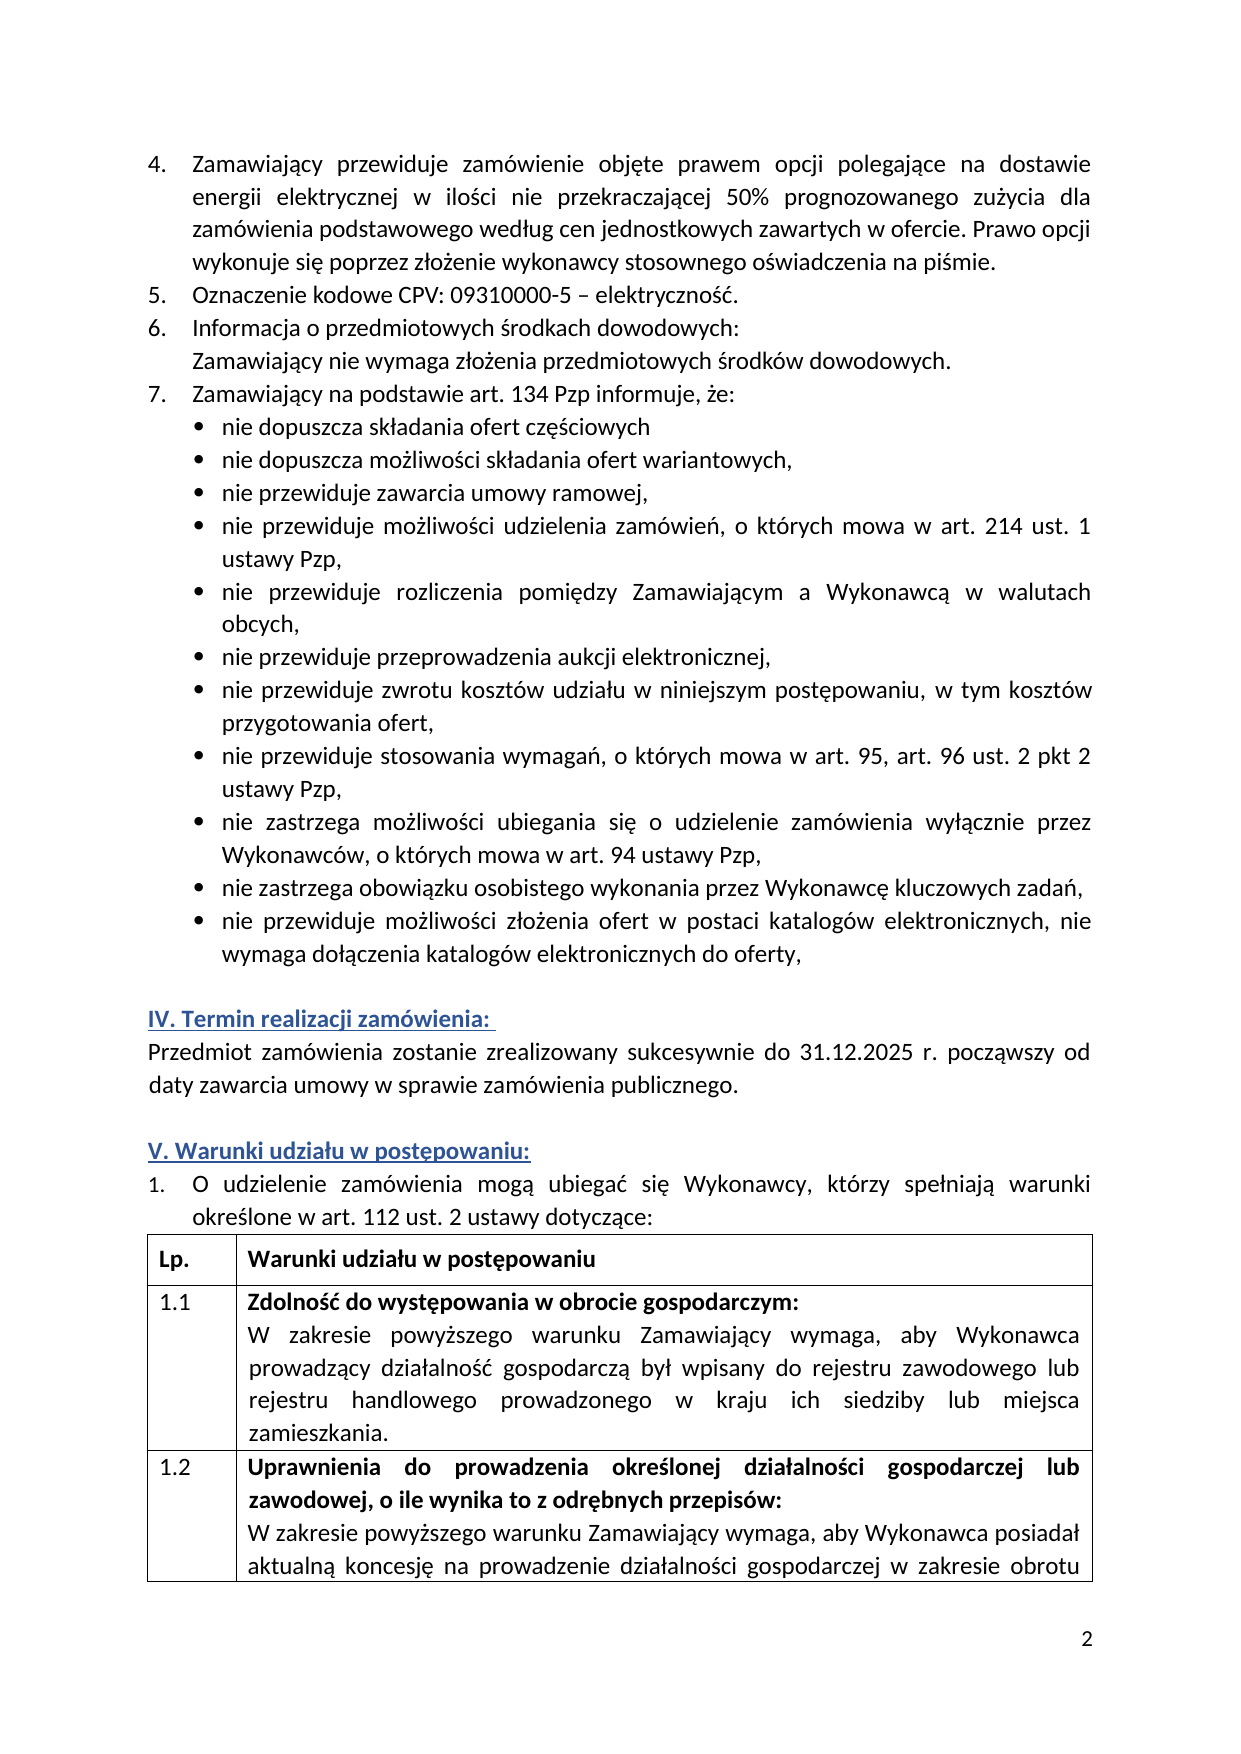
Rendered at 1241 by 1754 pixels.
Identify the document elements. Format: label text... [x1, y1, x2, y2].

list Oznaczenie kodowe CPV: 09310000-5 – elektryczność. [148, 279, 1092, 310]
list Informacja o przedmiotowych środkach dowodowych: [148, 312, 1092, 343]
list Zamawiający na podstawie art. 134 Pzp informuje, że: [148, 378, 1092, 409]
list nie przewiduje przeprowadzenia aukcji elektronicznej, [194, 641, 1092, 672]
list nie przewiduje możliwości udzielenia zamówień, o których mowa w art. 214 ust. 1 ustawy Pzp, [194, 510, 1092, 573]
text Przedmiot zamówienia zostanie zrealizowany sukcesywnie do 31.12.2025 r. począwszy od daty zawarcia umowy w sprawie zamówienia publicznego. [148, 1036, 1092, 1100]
list nie zastrzega możliwości ubiegania się o udzielenie zamówienia wyłącznie przez Wykonawców, o których mowa w art. 94 ustawy Pzp, [194, 806, 1092, 869]
list nie dopuszcza możliwości składania ofert wariantowych, [194, 444, 1092, 474]
table_header Lp. [148, 1235, 236, 1285]
list Zamawiający nie wymaga złożenia przedmiotowych środków dowodowych. [192, 345, 1092, 376]
table_cell 1.1 [148, 1286, 236, 1450]
list nie przewiduje rozliczenia pomiędzy Zamawiającym a Wykonawcą w walutach obcych, [194, 576, 1092, 639]
table_cell Zdolność do występowania w obrocie gospodarczym: W zakresie powyższego warunku Zamawiający wymaga, aby Wykonawca prowadzący działalność gospodarczą był wpisany do rejestru zawodowego lub rejestru handlowego prowadzonego w kraju ich siedziby lub miejsca zamieszkania. [237, 1286, 1092, 1450]
list nie przewiduje zawarcia umowy ramowej, [194, 477, 1092, 507]
table_header Warunki udziału w postępowaniu [237, 1235, 1092, 1285]
list O udzielenie zamówienia mogą ubiegać się Wykonawcy, którzy spełniają warunki określone w art. 112 ust. 2 ustawy dotyczące: [148, 1168, 1092, 1232]
list nie zastrzega obowiązku osobistego wykonania przez Wykonawcę kluczowych zadań, [194, 872, 1092, 902]
subtitle IV. Termin realizacji zamówienia: [148, 1003, 1092, 1034]
table_cell 1.2 [148, 1451, 236, 1581]
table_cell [237, 1451, 1092, 1581]
list nie przewiduje zwrotu kosztów udziału w niniejszym postępowaniu, w tym kosztów przygotowania ofert, [194, 674, 1092, 738]
list nie dopuszcza składania ofert częściowych [194, 411, 1092, 442]
list nie przewiduje stosowania wymagań, o których mowa w art. 95, art. 96 ust. 2 pkt 2 ustawy Pzp, [194, 740, 1092, 804]
list nie przewiduje możliwości złożenia ofert w postaci katalogów elektronicznych, nie wymaga dołączenia katalogów elektronicznych do oferty, [194, 905, 1092, 968]
subtitle V. Warunki udziału w postępowaniu: [148, 1135, 1092, 1166]
list Zamawiający przewiduje zamówienie objęte prawem opcji polegające na dostawie energii elektrycznej w ilości nie przekraczającej 50% prognozowanego zużycia dla zamówienia podstawowego według cen jednostkowych zawartych w ofercie. Prawo opcji wykonuje się poprzez złożenie wykonawcy stosownego oświadczenia na piśmie. [148, 148, 1092, 277]
